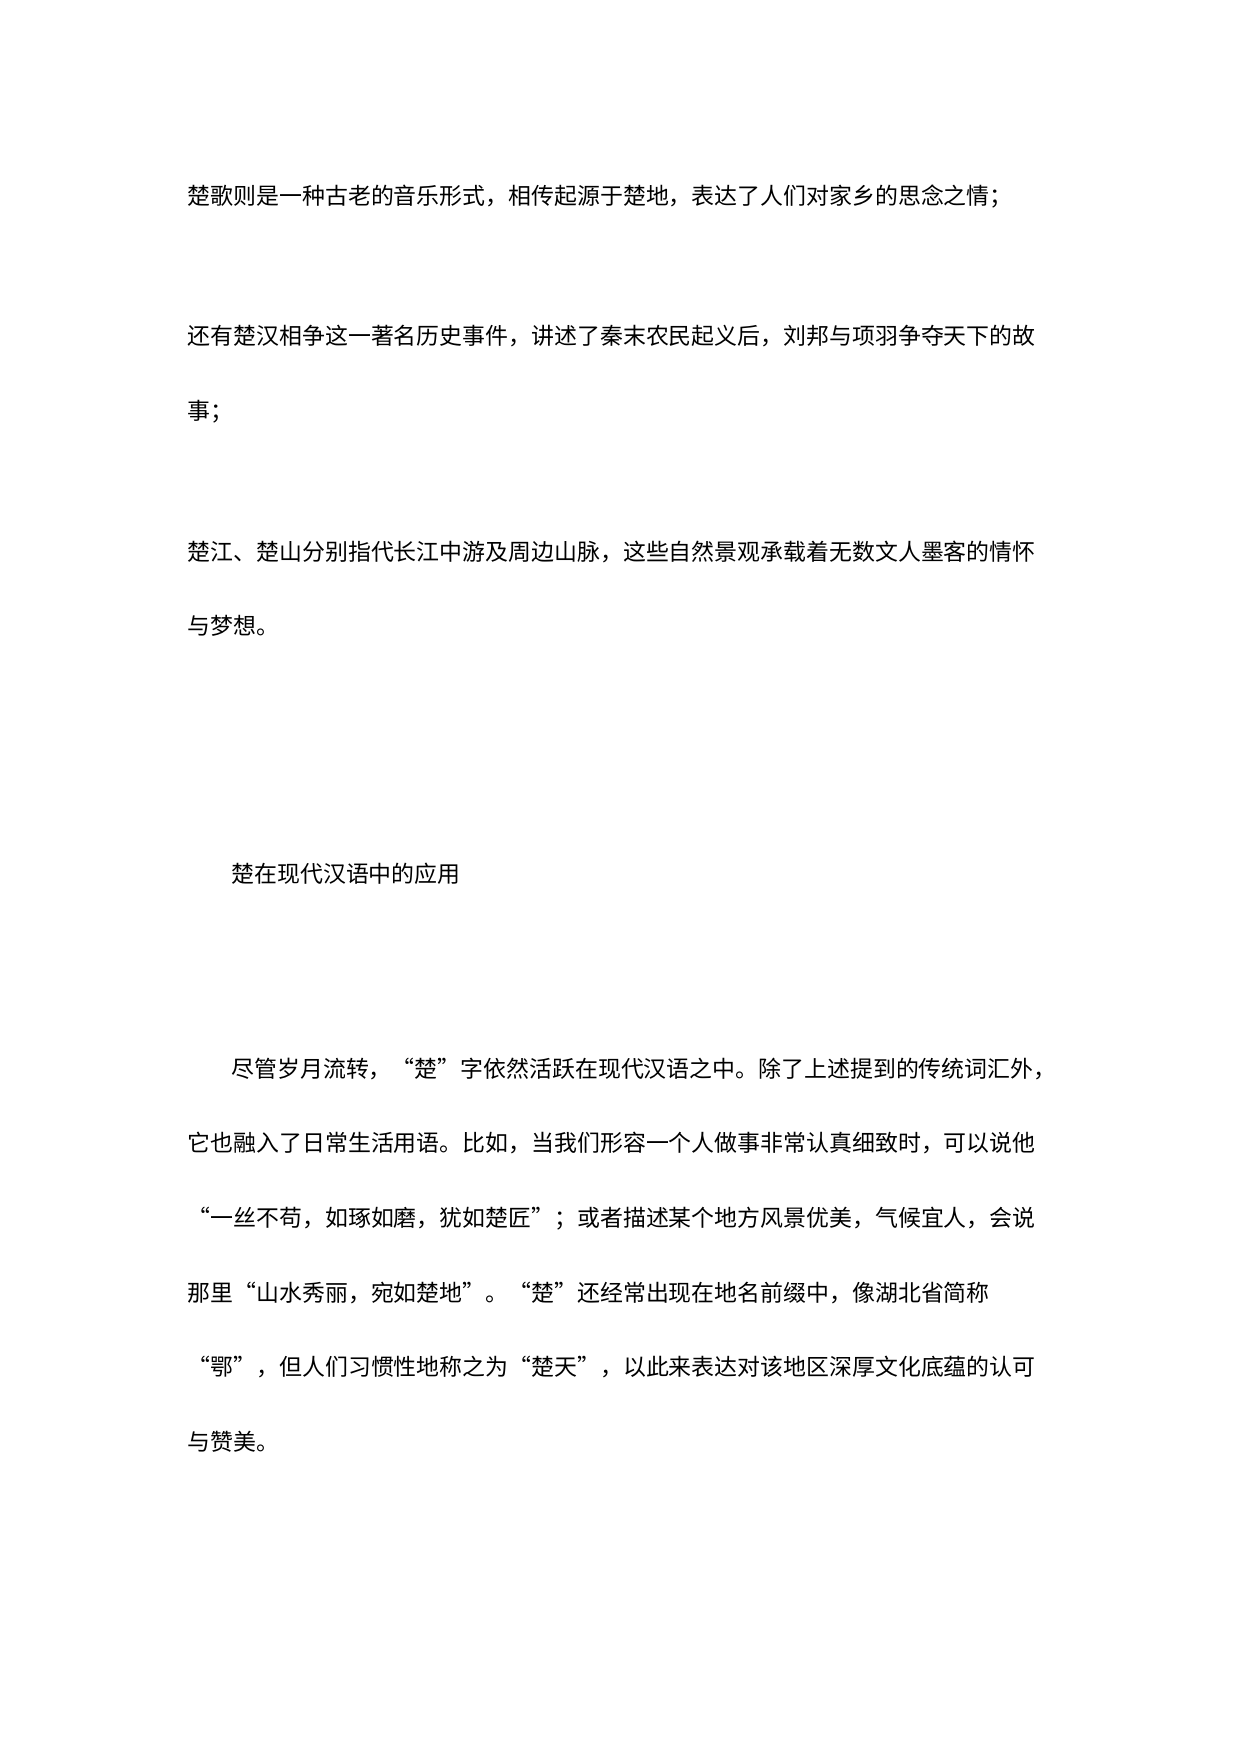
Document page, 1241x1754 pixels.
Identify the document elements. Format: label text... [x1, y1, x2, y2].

text 楚在现代汉语中的应用 [187, 840, 1053, 905]
text 尽管岁月流转，“楚”字依然活跃在现代汉语之中。除了上述提到的传统词汇外，它也融入了日常生活用语。比如，当我们形容一个人做事非常认真细致时，可以说他“一丝不苟，如琢如磨，犹如楚匠”；或者描述某个地方风景优美，气候宜人，会说那里“山水秀丽，宛如楚地”。“楚”还经常出现在地名前缀中，像湖北省简称“鄂”，但人们习惯性地称之为“楚天”，以此来表达对该地区深厚文化底蕴的认可与赞美。 [187, 1035, 1053, 1473]
text 楚歌则是一种古老的音乐形式，相传起源于楚地，表达了人们对家乡的思念之情； [187, 162, 1053, 227]
text 楚江、楚山分别指代长江中游及周边山脉，这些自然景观承载着无数文人墨客的情怀与梦想。 [187, 517, 1053, 657]
text 还有楚汉相争这一著名历史事件，讲述了秦末农民起义后，刘邦与项羽争夺天下的故事； [187, 302, 1053, 442]
